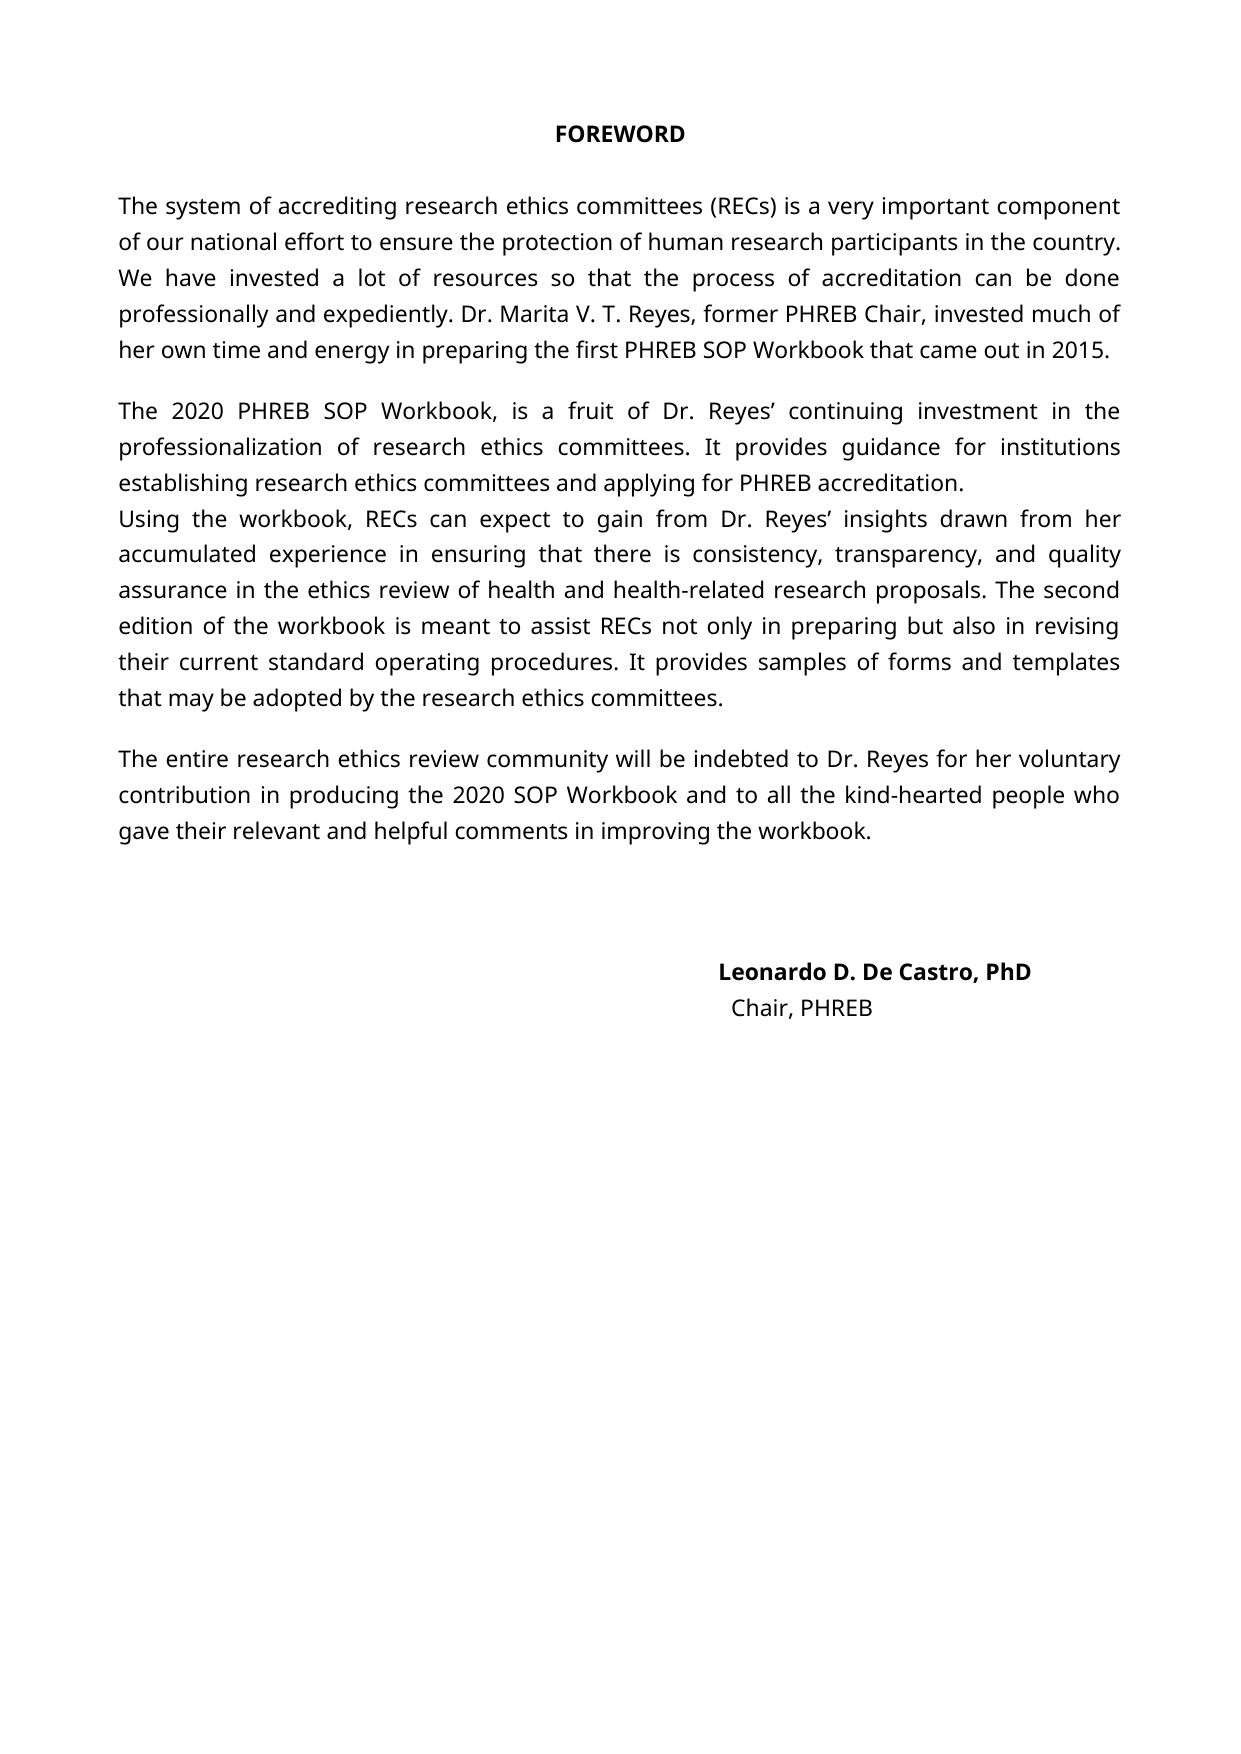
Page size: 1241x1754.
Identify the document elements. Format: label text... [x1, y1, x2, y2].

text The entire research ethics review community will be indebted to Dr. Reyes for her voluntary contribution in producing the 2020 SOP Workbook and to all the kind-hearted people who gave their relevant and helpful comments in improving the workbook. [118, 743, 1122, 846]
text The 2020 PHREB SOP Workbook, is a fruit of Dr. Reyes’ continuing investment in the professionalization of research ethics committees. It provides guidance for institutions establishing research ethics committees and applying for PHREB accreditation. [118, 395, 1122, 498]
text The system of accrediting research ethics committees (RECs) is a very important component of our national effort to ensure the protection of human research participants in the country. We have invested a lot of resources so that the process of accreditation can be done professionally and expediently. Dr. Marita V. T. Reyes, former PHREB Chair, invested much of her own time and energy in preparing the first PHREB SOP Workbook that came out in 2015. [118, 190, 1122, 365]
text Chair, PHREB [118, 992, 1122, 1023]
text Using the workbook, RECs can expect to gain from Dr. Reyes’ insights drawn from her accumulated experience in ensuring that there is consistency, transparency, and quality assurance in the ethics review of health and health-related research proposals. The second edition of the workbook is meant to assist RECs not only in preparing but also in revising their current standard operating procedures. It provides samples of forms and templates that may be adopted by the research ethics committees. [118, 502, 1122, 713]
text Leonardo D. De Castro, PhD [118, 956, 1122, 987]
text FOREWORD [118, 118, 1122, 149]
